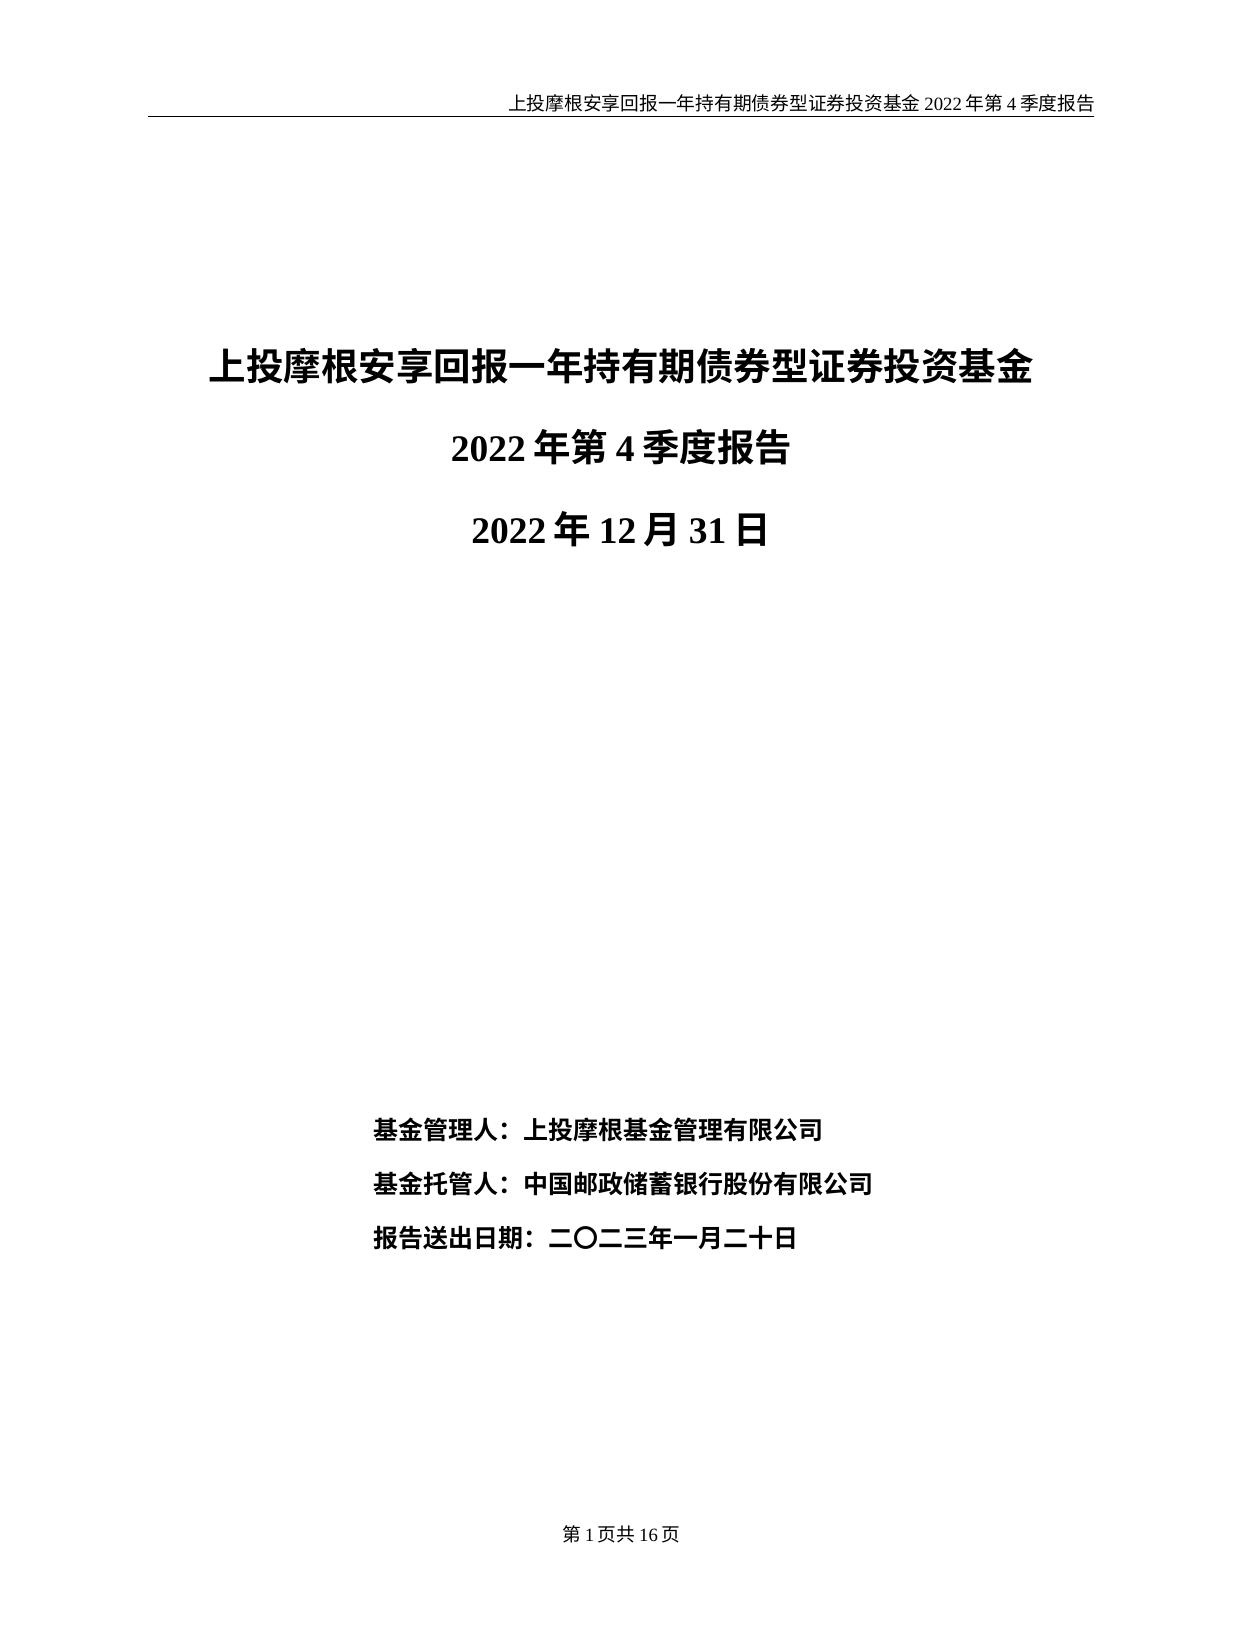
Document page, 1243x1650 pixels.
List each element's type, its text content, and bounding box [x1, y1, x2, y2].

text 上投摩根安享回报一年持有期债券型证券投资基金 [148, 337, 1094, 391]
text 2022年12月31日 [148, 499, 1094, 554]
text 基金管理人：上投摩根基金管理有限公司 [148, 1110, 1094, 1146]
text 基金托管人：中国邮政储蓄银行股份有限公司 [148, 1164, 1094, 1201]
text 报告送出日期：二〇二三年一月二十日 [148, 1219, 1094, 1255]
text 2022年第4季度报告 [148, 418, 1094, 472]
